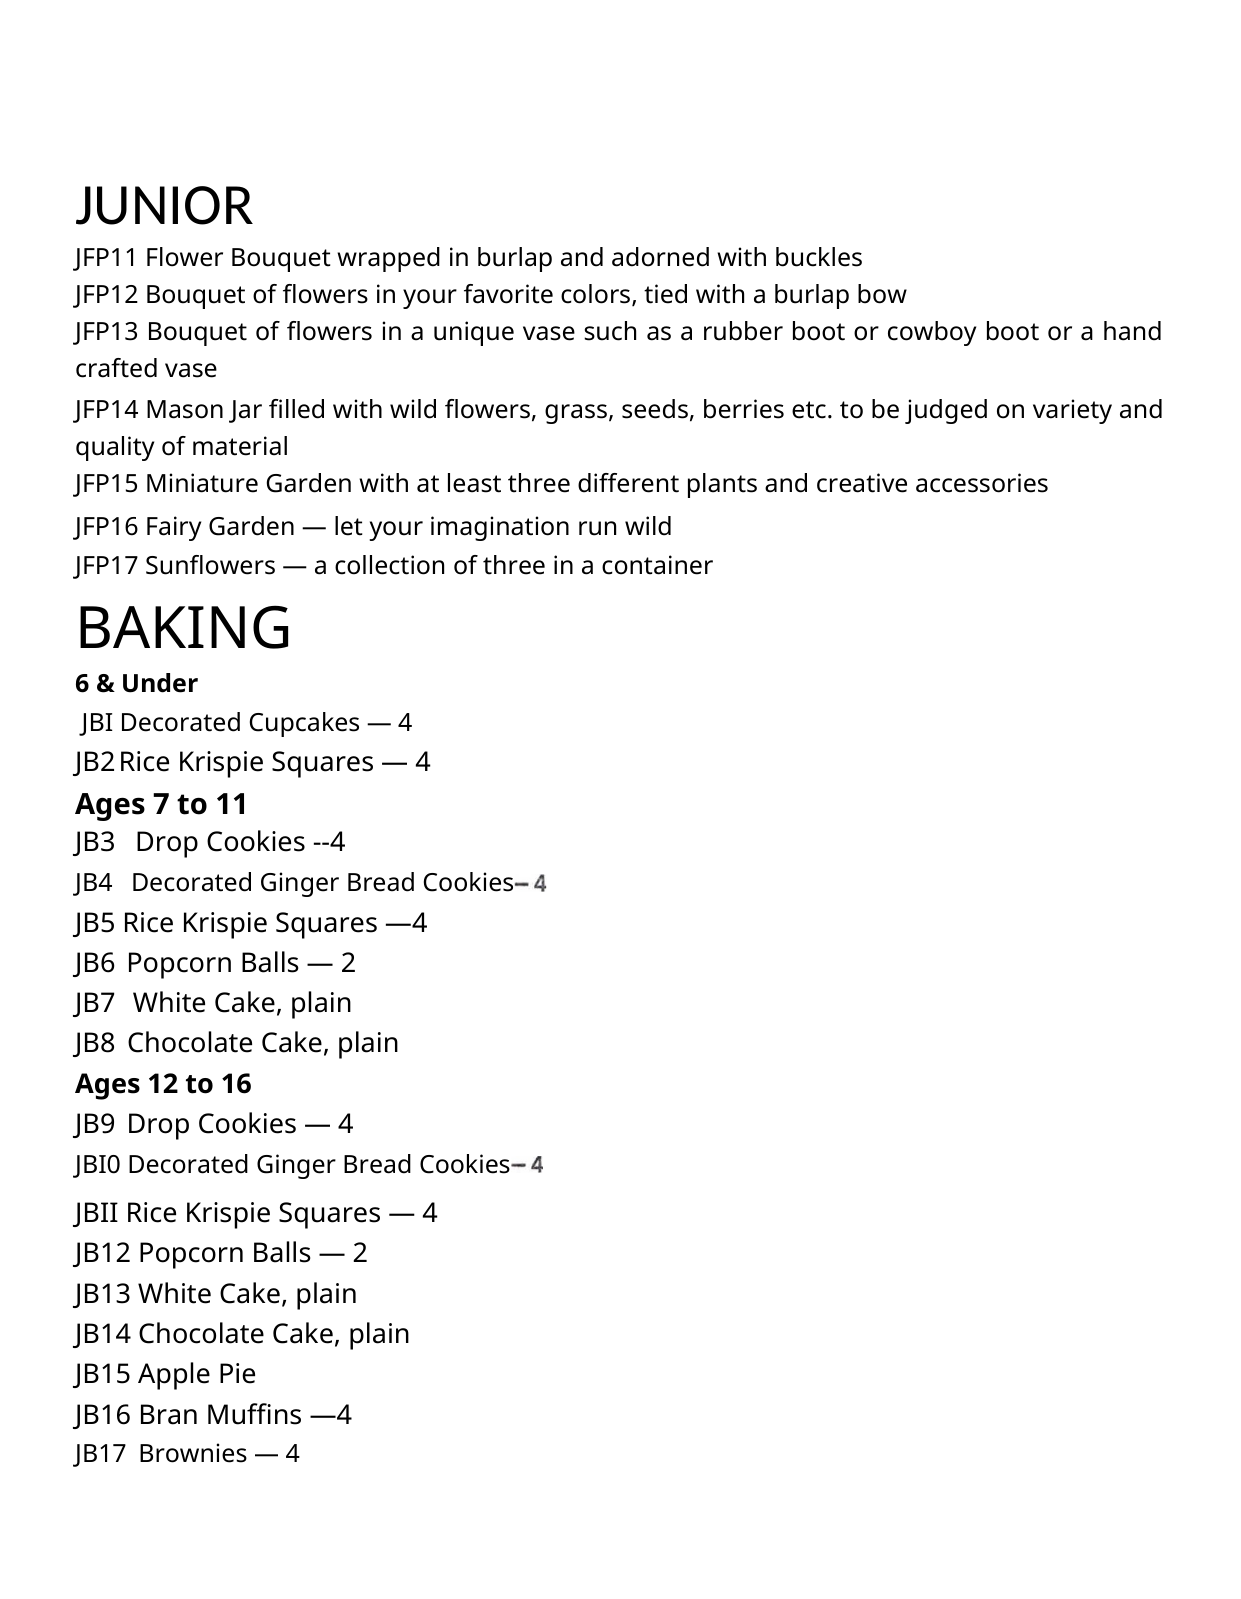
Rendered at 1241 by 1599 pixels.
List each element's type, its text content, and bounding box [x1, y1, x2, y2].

text JB7 White Cake, plain [75, 984, 1165, 1021]
text JFP12 Bouquet of flowers in your favorite colors, tied with a burlap bow [75, 277, 1165, 311]
text Ages 7 to 11 [75, 783, 1165, 823]
picture [514, 874, 547, 892]
text JFP15 Miniature Garden with at least three different plants and creative accessories [75, 466, 1165, 499]
text JBI Decorated Cupcakes — 4 [75, 704, 508, 738]
text Ages 12 to 16 [75, 1064, 1165, 1101]
text JB6 Popcorn Balls — 2 [75, 943, 1165, 980]
text JBI0 Decorated Ginger Bread Cookies [75, 1146, 1145, 1180]
text JB14 Chocolate Cake, plain [75, 1314, 1165, 1351]
text BAKING [75, 586, 1165, 666]
text JFP14 Mason Jar filled with wild flowers, grass, seeds, berries etc. to be judged on variety and quality of material [75, 391, 1165, 462]
text 6 & Under [75, 666, 508, 700]
text JB13 White Cake, plain [75, 1274, 1165, 1311]
text JBII Rice Krispie Squares — 4 [75, 1193, 1165, 1230]
text JB5 Rice Krispie Squares —4 [75, 903, 1165, 940]
text JB16 Bran Muffins —4 [75, 1395, 1165, 1432]
text JB8 Chocolate Cake, plain [75, 1024, 1165, 1061]
text JB4 Decorated Ginger Bread Cookies [75, 864, 1165, 898]
text JB3 Drop Cookies --4 [75, 823, 1165, 860]
text JFP16 Fairy Garden — let your imagination run wild [75, 508, 1165, 542]
text JB2 Rice Krispie Squares — 4 [75, 743, 1165, 780]
text JB17 Brownies — 4 [75, 1435, 1165, 1469]
text JB9 Drop Cookies — 4 [75, 1104, 1165, 1141]
picture [511, 1156, 543, 1173]
text JFP11 Flower Bouquet wrapped in burlap and adorned with buckles [75, 239, 1165, 273]
text JB15 Apple Pie [75, 1355, 1165, 1392]
text JB12 Popcorn Balls — 2 [75, 1234, 1165, 1271]
text JFP13 Bouquet of flowers in a unique vase such as a rubber boot or cowboy boot or a hand crafted vase [75, 314, 1165, 385]
text JFP17 Sunflowers — a collection of three in a container [75, 548, 1145, 582]
